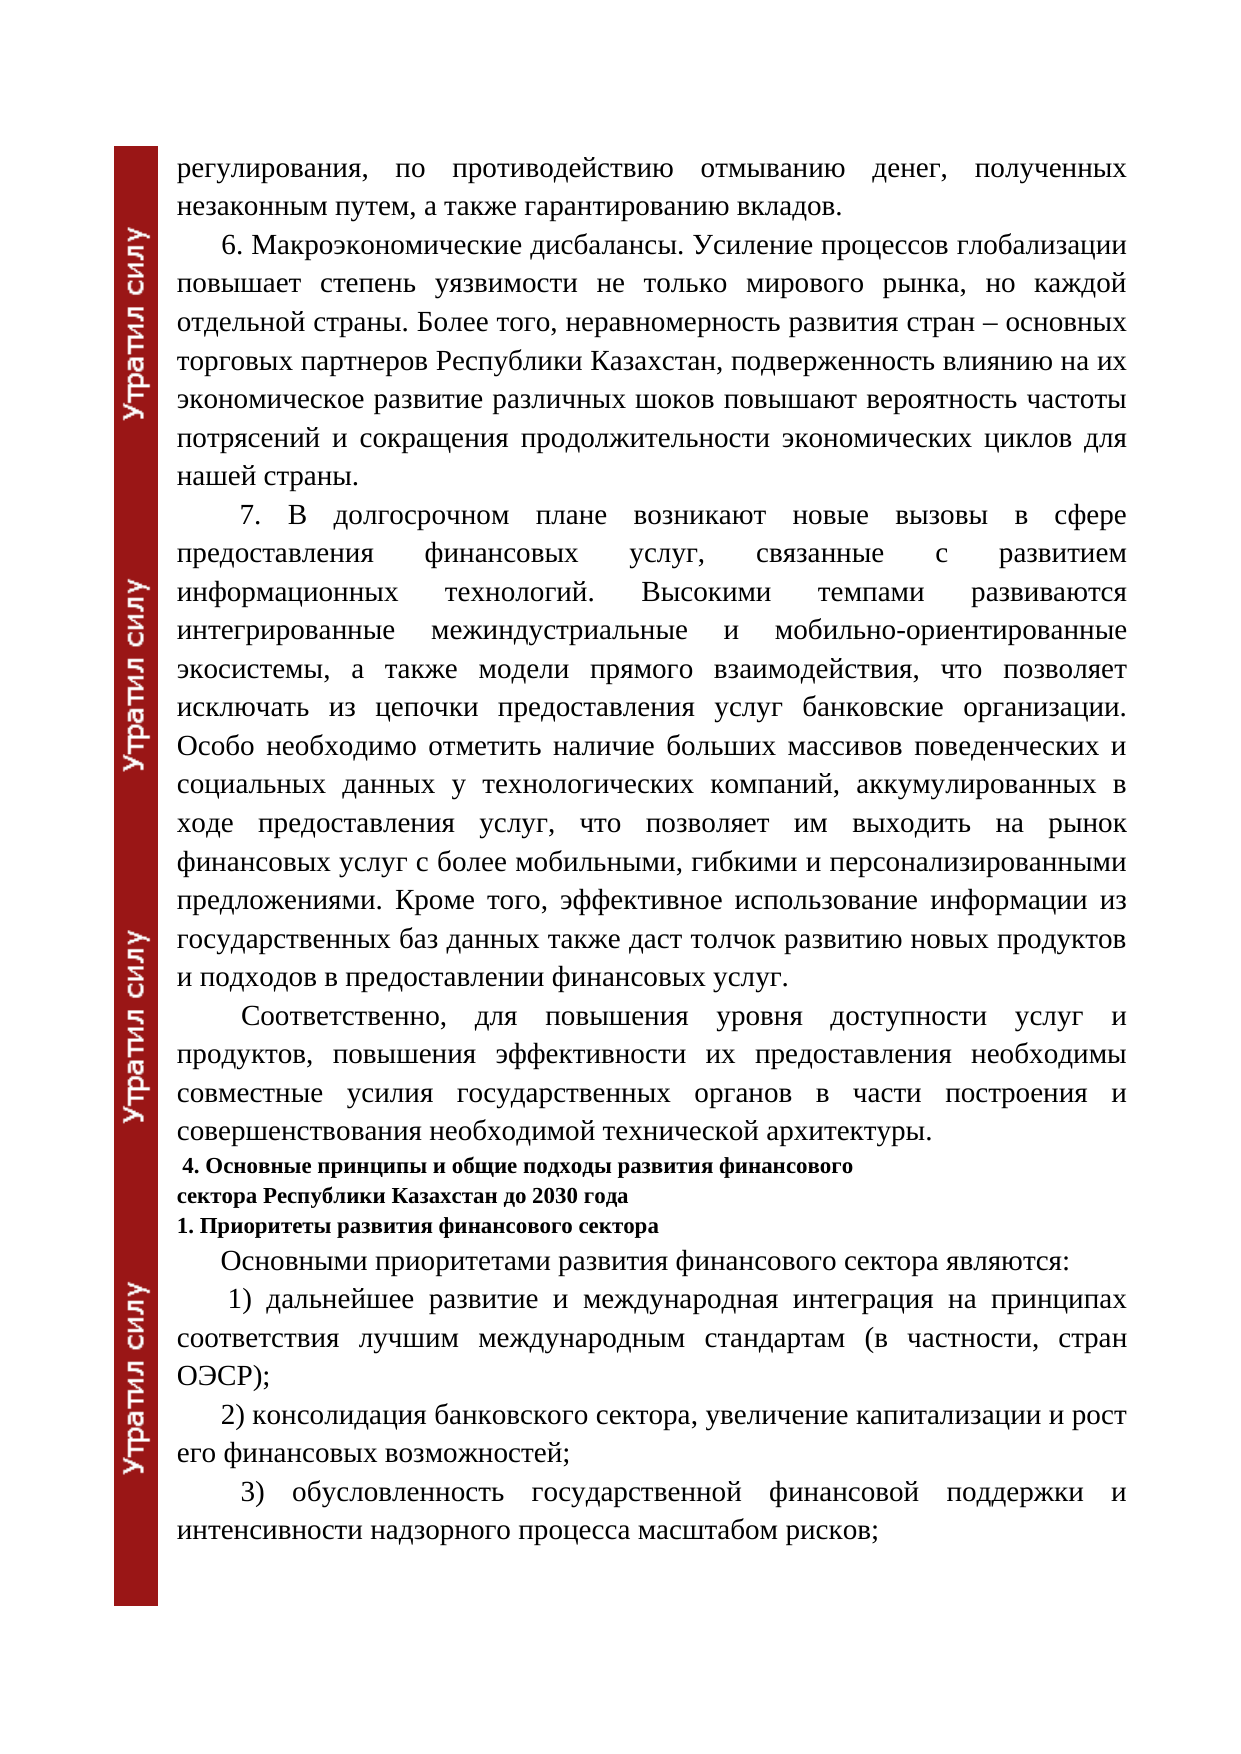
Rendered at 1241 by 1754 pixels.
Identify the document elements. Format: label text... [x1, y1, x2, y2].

text 7. В долгосрочном плане возникают новые вызовы в сфере предоставления финансовых услуг, связанные с развитием информационных технологий. Высокими темпами развиваются интегрированные межиндустриальные и мобильно-ориентированные экосистемы, а также модели прямого взаимодействия, что позволяет исключать из цепочки предоставления услуг банковские организации. Особо необходимо отметить наличие больших массивов поведенческих и социальных данных у технологических компаний, аккумулированных в ходе предоставления услуг, что позволяет им выходить на рынок финансовых услуг с более мобильными, гибкими и персонализированными предложениями. Кроме того, эффективное использование информации из государственных баз данных также даст толчок развитию новых продуктов и подходов в предоставлении финансовых услуг. [112, 497, 1128, 993]
text Основными приоритетами развития финансового сектора являются: [112, 1243, 1128, 1276]
picture [114, 492, 158, 497]
text Соответственно, для повышения уровня доступности услуг и продуктов, повышения эффективности их предоставления необходимы совместные усилия государственных органов в части построения и совершенствования необходимой технической архитектуры. [112, 998, 1128, 1147]
text 4. Основные принципы и общие подходы развития финансового сектора Республики Казахстан до 2030 года 1. Приоритеты развития финансового сектора [112, 1152, 1128, 1239]
text 2) консолидация банковского сектора, увеличение капитализации и рост его финансовых возможностей; [112, 1397, 1128, 1469]
picture [114, 146, 158, 150]
picture [114, 1239, 158, 1243]
text 3) обусловленность государственной финансовой поддержки и интенсивности надзорного процесса масштабом рисков; [112, 1474, 1128, 1546]
picture [114, 1147, 158, 1152]
picture [114, 993, 158, 998]
picture [114, 1546, 158, 1606]
picture [114, 1276, 158, 1281]
picture [114, 1392, 158, 1397]
picture [114, 1469, 158, 1474]
text 1) дальнейшее развитие и международная интеграция на принципах соответствия лучшим международным стандартам (в частности, стран ОЭСР); [112, 1281, 1128, 1392]
picture [114, 222, 158, 227]
text 6. Макроэкономические дисбалансы. Усиление процессов глобализации повышает степень уязвимости не только мирового рынка, но каждой отдельной страны. Более того, неравномерность развития стран – основных торговых партнеров Республики Казахстан, подверженность влиянию на их экономическое развитие различных шоков повышают вероятность частоты потрясений и сокращения продолжительности экономических циклов для нашей страны. [112, 227, 1128, 492]
